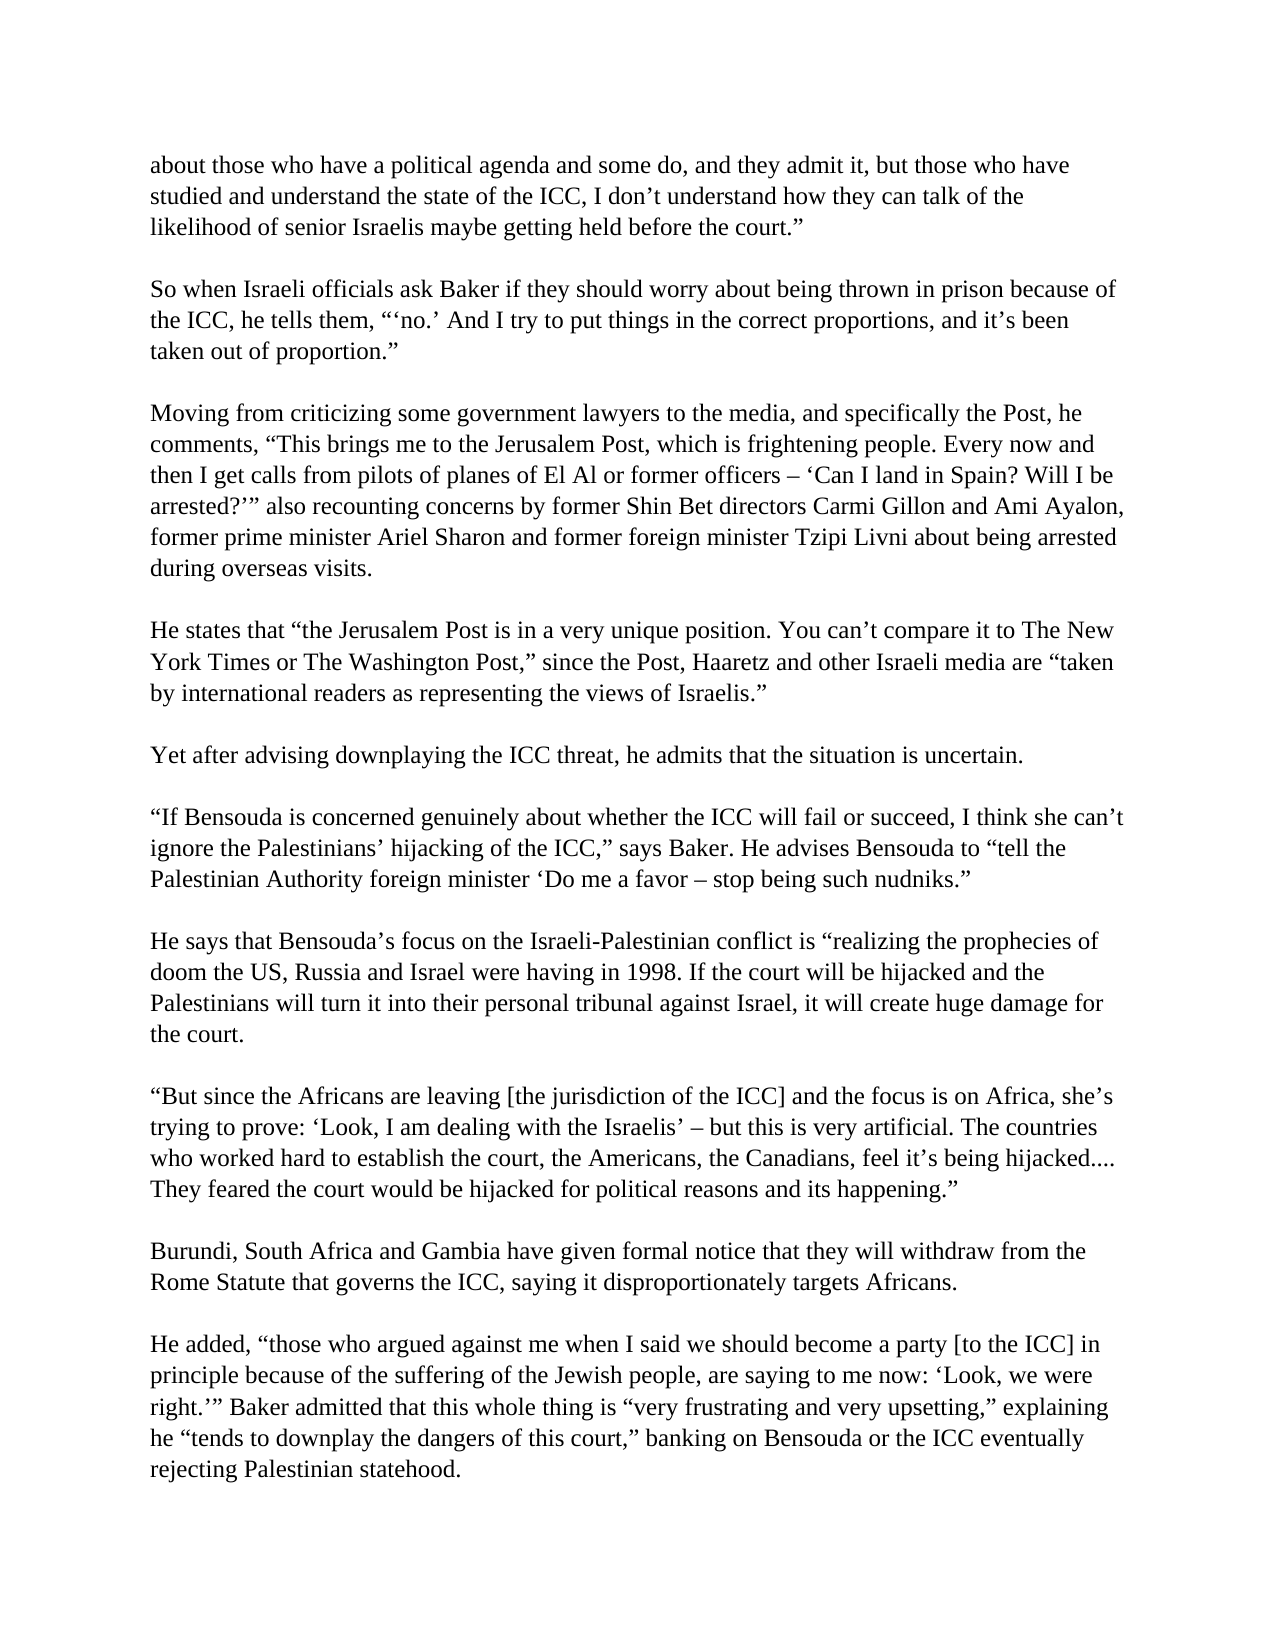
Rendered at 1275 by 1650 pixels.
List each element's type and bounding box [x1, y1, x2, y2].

text [150, 150, 1125, 1482]
